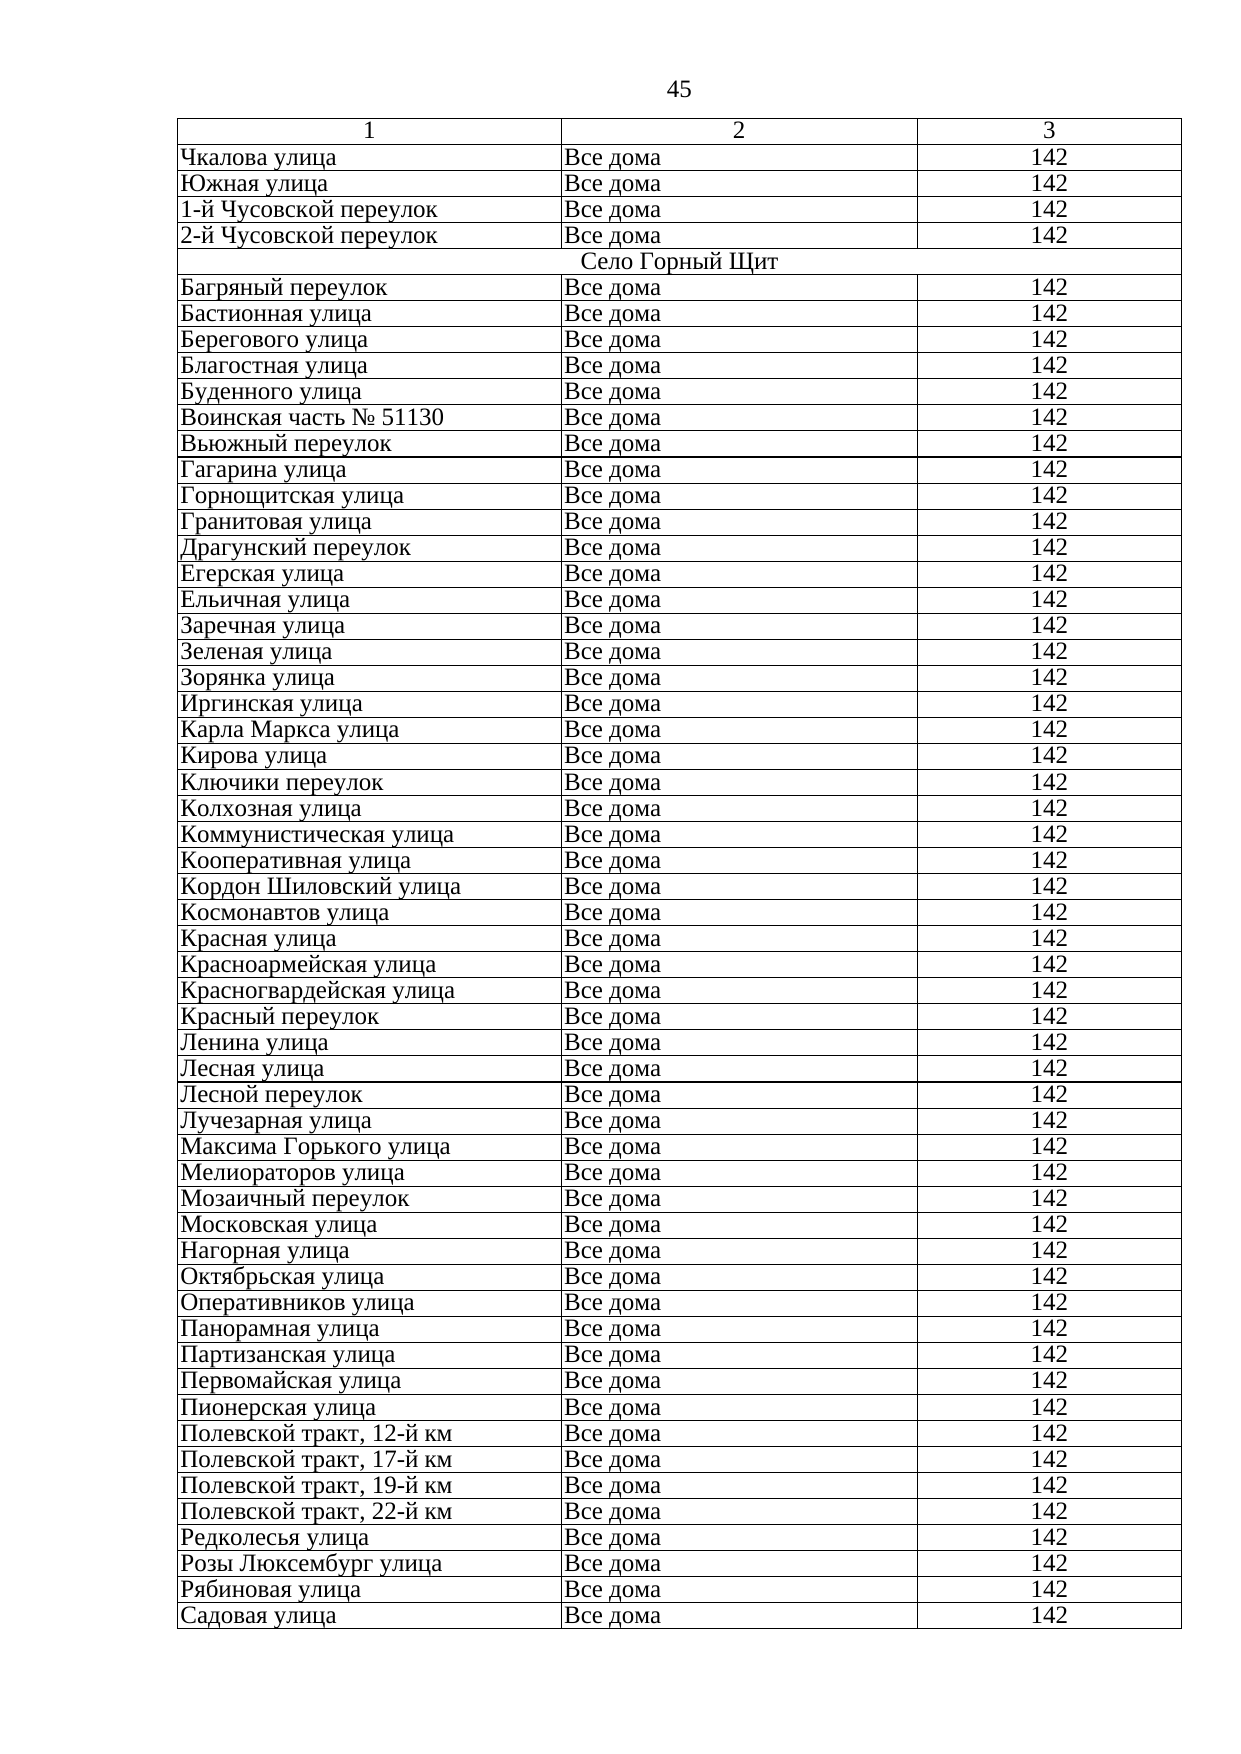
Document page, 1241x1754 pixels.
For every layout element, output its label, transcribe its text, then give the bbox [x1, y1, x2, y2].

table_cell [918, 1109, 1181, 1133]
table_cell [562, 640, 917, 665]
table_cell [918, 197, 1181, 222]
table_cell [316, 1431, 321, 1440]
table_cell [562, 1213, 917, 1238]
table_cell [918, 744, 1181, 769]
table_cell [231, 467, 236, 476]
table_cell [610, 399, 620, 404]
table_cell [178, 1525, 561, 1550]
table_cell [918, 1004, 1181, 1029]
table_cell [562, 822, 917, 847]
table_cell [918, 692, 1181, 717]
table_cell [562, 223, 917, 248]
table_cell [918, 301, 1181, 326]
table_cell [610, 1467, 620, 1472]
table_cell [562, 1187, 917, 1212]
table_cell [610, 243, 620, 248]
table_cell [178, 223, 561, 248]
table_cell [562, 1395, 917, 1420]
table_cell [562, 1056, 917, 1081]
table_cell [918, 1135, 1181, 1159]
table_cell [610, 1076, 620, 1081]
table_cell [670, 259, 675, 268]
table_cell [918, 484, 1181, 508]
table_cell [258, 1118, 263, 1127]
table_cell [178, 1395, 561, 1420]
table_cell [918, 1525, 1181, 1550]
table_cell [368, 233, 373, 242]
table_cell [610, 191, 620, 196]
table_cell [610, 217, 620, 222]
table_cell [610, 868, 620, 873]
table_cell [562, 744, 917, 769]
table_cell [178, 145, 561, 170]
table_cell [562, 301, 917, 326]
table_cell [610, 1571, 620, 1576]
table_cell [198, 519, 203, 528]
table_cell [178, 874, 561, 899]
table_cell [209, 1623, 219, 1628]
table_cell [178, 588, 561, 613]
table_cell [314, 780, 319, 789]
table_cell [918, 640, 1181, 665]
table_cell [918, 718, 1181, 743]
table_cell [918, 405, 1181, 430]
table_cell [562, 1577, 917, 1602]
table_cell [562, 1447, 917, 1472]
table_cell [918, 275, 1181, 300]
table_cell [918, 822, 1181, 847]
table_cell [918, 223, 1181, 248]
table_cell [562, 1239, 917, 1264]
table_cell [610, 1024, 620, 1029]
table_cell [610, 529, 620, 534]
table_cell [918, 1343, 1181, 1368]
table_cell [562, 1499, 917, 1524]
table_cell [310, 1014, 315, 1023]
table_header 2 [562, 119, 917, 144]
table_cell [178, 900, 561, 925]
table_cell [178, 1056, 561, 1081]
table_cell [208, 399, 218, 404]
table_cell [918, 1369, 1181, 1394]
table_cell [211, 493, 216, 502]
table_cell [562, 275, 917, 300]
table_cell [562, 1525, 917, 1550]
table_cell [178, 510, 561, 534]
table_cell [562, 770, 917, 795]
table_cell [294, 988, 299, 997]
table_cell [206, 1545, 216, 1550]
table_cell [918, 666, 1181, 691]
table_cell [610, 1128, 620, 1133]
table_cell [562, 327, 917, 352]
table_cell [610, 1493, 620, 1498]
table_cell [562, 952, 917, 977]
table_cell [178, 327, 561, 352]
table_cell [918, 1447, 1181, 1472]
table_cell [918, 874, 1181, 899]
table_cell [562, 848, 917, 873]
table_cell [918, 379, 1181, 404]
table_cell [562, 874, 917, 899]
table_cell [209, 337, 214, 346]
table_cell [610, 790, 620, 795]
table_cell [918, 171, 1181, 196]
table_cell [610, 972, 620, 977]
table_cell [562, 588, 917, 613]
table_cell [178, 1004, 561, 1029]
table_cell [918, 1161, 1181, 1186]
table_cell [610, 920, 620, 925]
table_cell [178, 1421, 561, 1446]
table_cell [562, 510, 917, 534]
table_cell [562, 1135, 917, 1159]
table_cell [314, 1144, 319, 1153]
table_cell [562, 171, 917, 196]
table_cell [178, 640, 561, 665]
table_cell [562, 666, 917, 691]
table_header 3 [918, 119, 1181, 144]
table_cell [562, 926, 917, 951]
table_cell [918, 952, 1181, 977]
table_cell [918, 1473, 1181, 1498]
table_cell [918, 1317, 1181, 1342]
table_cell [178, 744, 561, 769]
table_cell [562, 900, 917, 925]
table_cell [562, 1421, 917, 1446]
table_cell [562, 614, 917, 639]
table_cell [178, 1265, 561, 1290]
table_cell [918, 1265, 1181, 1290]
table_header 1 [178, 119, 561, 144]
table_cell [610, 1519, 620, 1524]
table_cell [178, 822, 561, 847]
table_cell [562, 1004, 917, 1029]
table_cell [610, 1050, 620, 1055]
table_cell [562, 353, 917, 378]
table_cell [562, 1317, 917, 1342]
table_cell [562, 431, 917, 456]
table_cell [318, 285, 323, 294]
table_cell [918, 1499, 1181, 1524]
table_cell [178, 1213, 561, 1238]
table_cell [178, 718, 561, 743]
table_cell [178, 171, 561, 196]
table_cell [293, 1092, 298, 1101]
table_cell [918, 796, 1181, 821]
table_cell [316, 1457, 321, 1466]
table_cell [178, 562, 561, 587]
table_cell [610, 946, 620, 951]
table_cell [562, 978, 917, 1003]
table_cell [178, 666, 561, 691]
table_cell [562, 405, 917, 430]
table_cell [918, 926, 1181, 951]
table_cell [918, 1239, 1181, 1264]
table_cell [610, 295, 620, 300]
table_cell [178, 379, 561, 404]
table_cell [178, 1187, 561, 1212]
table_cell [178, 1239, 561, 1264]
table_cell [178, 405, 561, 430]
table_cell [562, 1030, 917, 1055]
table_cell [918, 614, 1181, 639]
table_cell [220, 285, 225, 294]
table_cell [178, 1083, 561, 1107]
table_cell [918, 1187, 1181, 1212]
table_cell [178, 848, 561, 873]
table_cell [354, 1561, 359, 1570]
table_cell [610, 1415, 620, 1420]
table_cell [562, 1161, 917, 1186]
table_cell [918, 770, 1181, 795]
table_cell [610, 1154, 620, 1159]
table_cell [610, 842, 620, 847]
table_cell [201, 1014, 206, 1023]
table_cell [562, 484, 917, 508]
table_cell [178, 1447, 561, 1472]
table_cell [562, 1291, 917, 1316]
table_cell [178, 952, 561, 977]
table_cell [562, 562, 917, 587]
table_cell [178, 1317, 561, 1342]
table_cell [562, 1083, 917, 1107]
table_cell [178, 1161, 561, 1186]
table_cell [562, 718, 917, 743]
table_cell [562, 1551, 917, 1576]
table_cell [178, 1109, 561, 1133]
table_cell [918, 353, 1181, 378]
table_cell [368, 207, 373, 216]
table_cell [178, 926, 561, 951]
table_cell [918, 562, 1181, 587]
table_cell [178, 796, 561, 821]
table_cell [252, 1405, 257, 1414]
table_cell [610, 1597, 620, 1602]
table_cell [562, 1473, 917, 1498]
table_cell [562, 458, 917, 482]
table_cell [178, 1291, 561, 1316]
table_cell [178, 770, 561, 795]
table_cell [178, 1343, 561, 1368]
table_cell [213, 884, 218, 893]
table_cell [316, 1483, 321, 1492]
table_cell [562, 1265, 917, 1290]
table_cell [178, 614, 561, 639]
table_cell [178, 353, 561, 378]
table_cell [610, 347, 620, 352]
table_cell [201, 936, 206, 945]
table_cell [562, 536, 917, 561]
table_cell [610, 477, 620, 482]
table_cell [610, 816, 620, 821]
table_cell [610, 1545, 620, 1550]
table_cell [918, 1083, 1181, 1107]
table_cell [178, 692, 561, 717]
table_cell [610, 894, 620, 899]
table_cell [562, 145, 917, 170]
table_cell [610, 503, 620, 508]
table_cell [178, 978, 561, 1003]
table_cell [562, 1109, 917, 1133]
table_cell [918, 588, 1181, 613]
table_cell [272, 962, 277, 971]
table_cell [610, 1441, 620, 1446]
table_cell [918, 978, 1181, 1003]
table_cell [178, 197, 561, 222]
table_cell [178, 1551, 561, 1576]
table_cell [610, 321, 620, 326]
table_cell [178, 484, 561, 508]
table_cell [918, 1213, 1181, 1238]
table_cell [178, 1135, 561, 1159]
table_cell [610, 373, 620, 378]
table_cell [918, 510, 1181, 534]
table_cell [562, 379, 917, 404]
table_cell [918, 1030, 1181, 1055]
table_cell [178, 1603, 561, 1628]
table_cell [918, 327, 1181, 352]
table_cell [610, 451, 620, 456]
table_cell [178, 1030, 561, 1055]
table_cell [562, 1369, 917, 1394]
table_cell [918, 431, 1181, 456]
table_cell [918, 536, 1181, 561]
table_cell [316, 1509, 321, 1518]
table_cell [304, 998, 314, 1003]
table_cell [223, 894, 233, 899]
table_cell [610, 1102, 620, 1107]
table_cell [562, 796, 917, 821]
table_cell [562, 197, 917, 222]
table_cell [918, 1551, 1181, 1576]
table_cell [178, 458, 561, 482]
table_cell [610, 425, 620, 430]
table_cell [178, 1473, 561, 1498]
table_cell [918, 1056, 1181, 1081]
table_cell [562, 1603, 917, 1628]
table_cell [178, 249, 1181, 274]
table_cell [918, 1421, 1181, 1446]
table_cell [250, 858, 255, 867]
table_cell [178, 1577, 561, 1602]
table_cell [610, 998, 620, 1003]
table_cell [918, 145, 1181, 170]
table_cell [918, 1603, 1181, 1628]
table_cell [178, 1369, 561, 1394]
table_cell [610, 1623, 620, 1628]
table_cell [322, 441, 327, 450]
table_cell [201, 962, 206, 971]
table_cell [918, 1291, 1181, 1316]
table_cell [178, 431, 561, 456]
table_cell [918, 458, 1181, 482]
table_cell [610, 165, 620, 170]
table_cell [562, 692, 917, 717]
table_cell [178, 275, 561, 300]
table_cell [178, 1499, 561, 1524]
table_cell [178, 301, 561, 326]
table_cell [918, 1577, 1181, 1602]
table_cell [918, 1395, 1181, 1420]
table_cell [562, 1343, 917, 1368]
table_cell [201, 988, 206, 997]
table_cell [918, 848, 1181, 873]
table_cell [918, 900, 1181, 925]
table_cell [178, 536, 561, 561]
